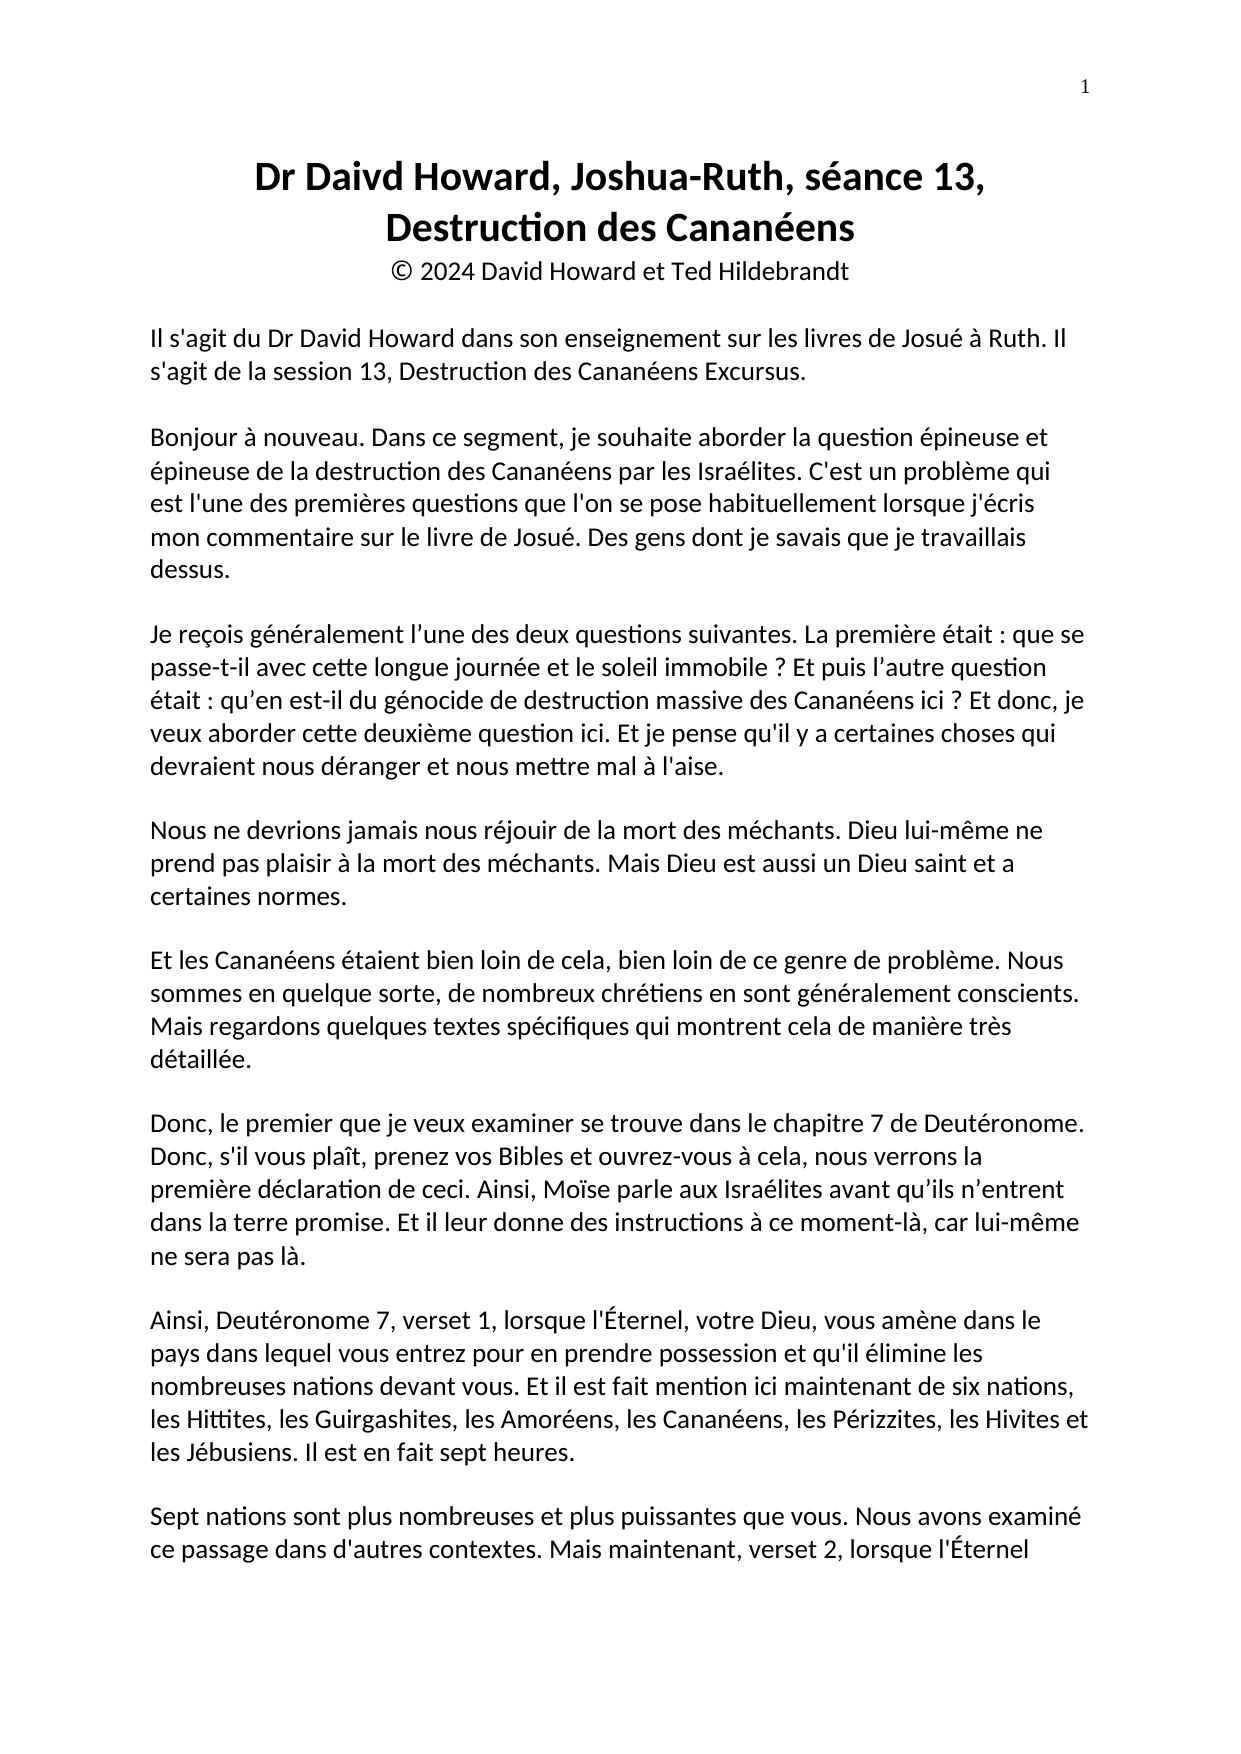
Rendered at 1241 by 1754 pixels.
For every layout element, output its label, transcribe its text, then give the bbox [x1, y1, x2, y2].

text Dr Daivd Howard, Joshua-Ruth, séance 13, [150, 150, 1090, 201]
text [150, 1499, 1090, 1565]
text Je reçois généralement l’une des deux questions suivantes. La première était : que se passe-t-il avec cette longue journée et le soleil immobile ? Et puis l’autre question était : qu’en est-il du génocide de destruction massive des Cananéens ici ? Et donc, je veux aborder cette deuxième question ici. Et je pense qu'il y a certaines choses qui devraient nous déranger et nous mettre mal à l'aise. [150, 617, 1090, 782]
text © 2024 David Howard et Ted Hildebrandt [150, 252, 1090, 288]
text Nous ne devrions jamais nous réjouir de la mort des méchants. Dieu lui-même ne prend pas plaisir à la mort des méchants. Mais Dieu est aussi un Dieu saint et a certaines normes. [150, 813, 1090, 912]
text Donc, le premier que je veux examiner se trouve dans le chapitre 7 de Deutéronome. Donc, s'il vous plaît, prenez vos Bibles et ouvrez-vous à cela, nous verrons la première déclaration de ceci. Ainsi, Moïse parle aux Israélites avant qu’ils n’entrent dans la terre promise. Et il leur donne des instructions à ce moment-là, car lui-même ne sera pas là. [150, 1107, 1090, 1272]
text Et les Cananéens étaient bien loin de cela, bien loin de ce genre de problème. Nous sommes en quelque sorte, de nombreux chrétiens en sont généralement conscients. Mais regardons quelques textes spécifiques qui montrent cela de manière très détaillée. [150, 943, 1090, 1075]
text Il s'agit du Dr David Howard dans son enseignement sur les livres de Josué à Ruth. Il s'agit de la session 13, Destruction des Cananéens Excursus. [150, 322, 1090, 388]
text Ainsi, Deutéronome 7, verset 1, lorsque l'Éternel, votre Dieu, vous amène dans le pays dans lequel vous entrez pour en prendre possession et qu'il élimine les nombreuses nations devant vous. Et il est fait mention ici maintenant de six nations, les Hittites, les Guirgashites, les Amoréens, les Cananéens, les Périzzites, les Hivites et les Jébusiens. Il est en fait sept heures. [150, 1303, 1090, 1468]
text Destruction des Cananéens [150, 201, 1090, 252]
text Bonjour à nouveau. Dans ce segment, je souhaite aborder la question épineuse et épineuse de la destruction des Cananéens par les Israélites. C'est un problème qui est l'une des premières questions que l'on se pose habituellement lorsque j'écris mon commentaire sur le livre de Josué. Des gens dont je savais que je travaillais dessus. [150, 421, 1090, 586]
